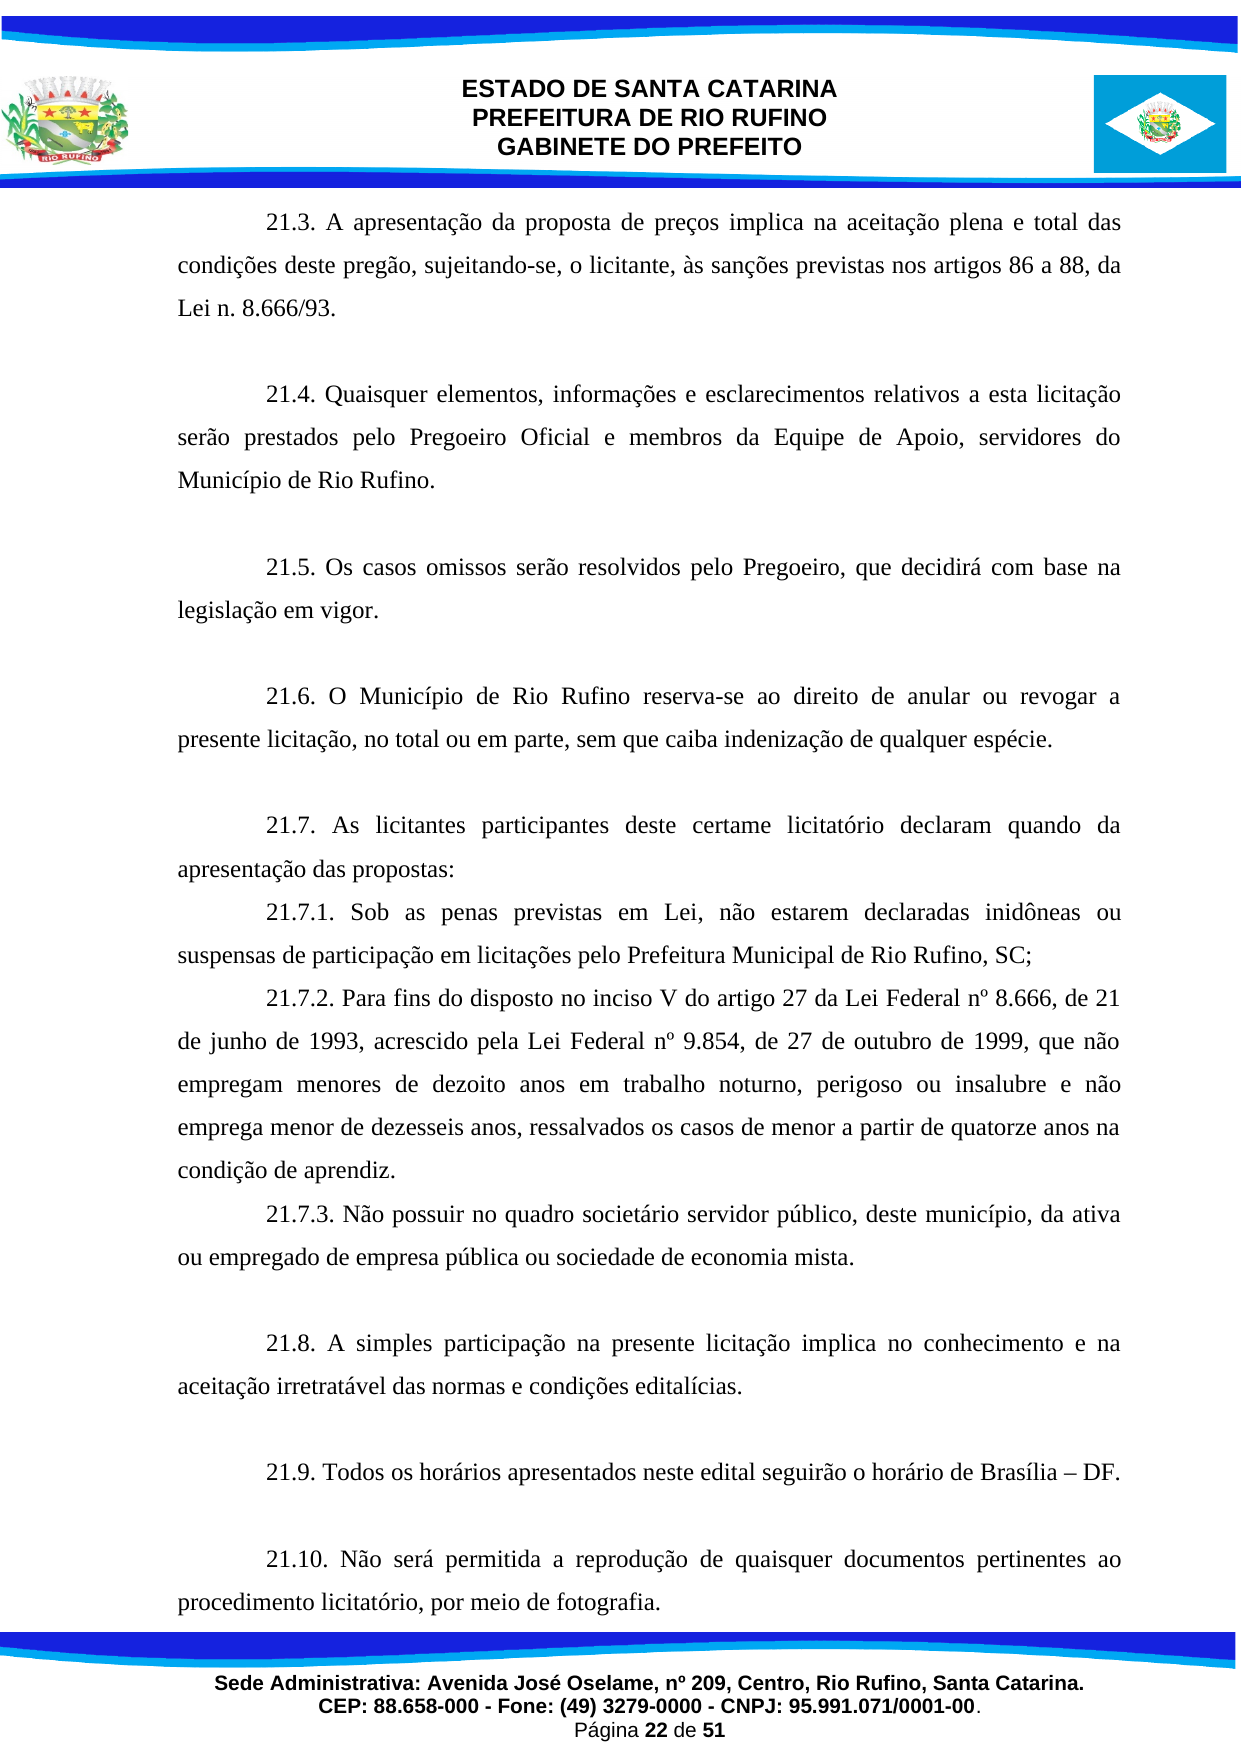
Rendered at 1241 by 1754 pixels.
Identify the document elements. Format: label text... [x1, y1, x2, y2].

picture [0, 1650, 1236, 1754]
picture [0, 34, 1241, 177]
text 21.7.2. Para fins do disposto no inciso V do artigo 27 da Lei Federal nº 8.666, de 21 de junho de 1993, acrescido pela Lei Federal nº 9.854, de 27 de outubro de 1999, que não empregam menores de dezoito anos em trabalho noturno, perigoso ou insalubre e não emprega menor de dezesseis anos, ressalvados os casos de menor a partir de quatorze anos na condição de aprendiz. [177, 983, 1122, 1184]
picture [0, 172, 1241, 201]
text 21.3. A apresentação da proposta de preços implica na aceitação plena e total das condições deste pregão, sujeitando-se, o licitante, às sanções previstas nos artigos 86 a 88, da Lei n. 8.666/93. [177, 207, 1122, 322]
text 21.5. Os casos omissos serão resolvidos pelo Pregoeiro, que decidirá com base na legislação em vigor. [177, 552, 1122, 624]
text 21.4. Quaisquer elementos, informações e esclarecimentos relativos a esta licitação serão prestados pelo Pregoeiro Oficial e membros da Equipe de Apoio, servidores do Município de Rio Rufino. [177, 379, 1122, 494]
text 21.10. Não será permitida a reprodução de quaisquer documentos pertinentes ao procedimento licitatório, por meio de fotografia. [177, 1544, 1122, 1616]
text 21.8. A simples participação na presente licitação implica no conhecimento e na aceitação irretratável das normas e condições editalícias. [177, 1328, 1122, 1400]
text 21.9. Todos os horários apresentados neste edital seguirão o horário de Brasília – DF. [177, 1457, 1122, 1486]
text 21.7. As licitantes participantes deste certame licitatório declaram quando da apresentação das propostas: [177, 811, 1122, 882]
text 21.7.1. Sob as penas previstas em Lei, não estarem declaradas inidôneas ou suspensas de participação em licitações pelo Prefeitura Municipal de Rio Rufino, SC; [177, 897, 1122, 969]
picture [1, 16, 1238, 43]
picture [0, 1632, 1236, 1659]
text 21.6. O Município de Rio Rufino reserva-se ao direito de anular ou revogar a presente licitação, no total ou em parte, sem que caiba indenização de qualquer espécie. [177, 681, 1122, 753]
text 21.7.3. Não possuir no quadro societário servidor público, deste município, da ativa ou empregado de empresa pública ou sociedade de economia mista. [177, 1199, 1122, 1271]
